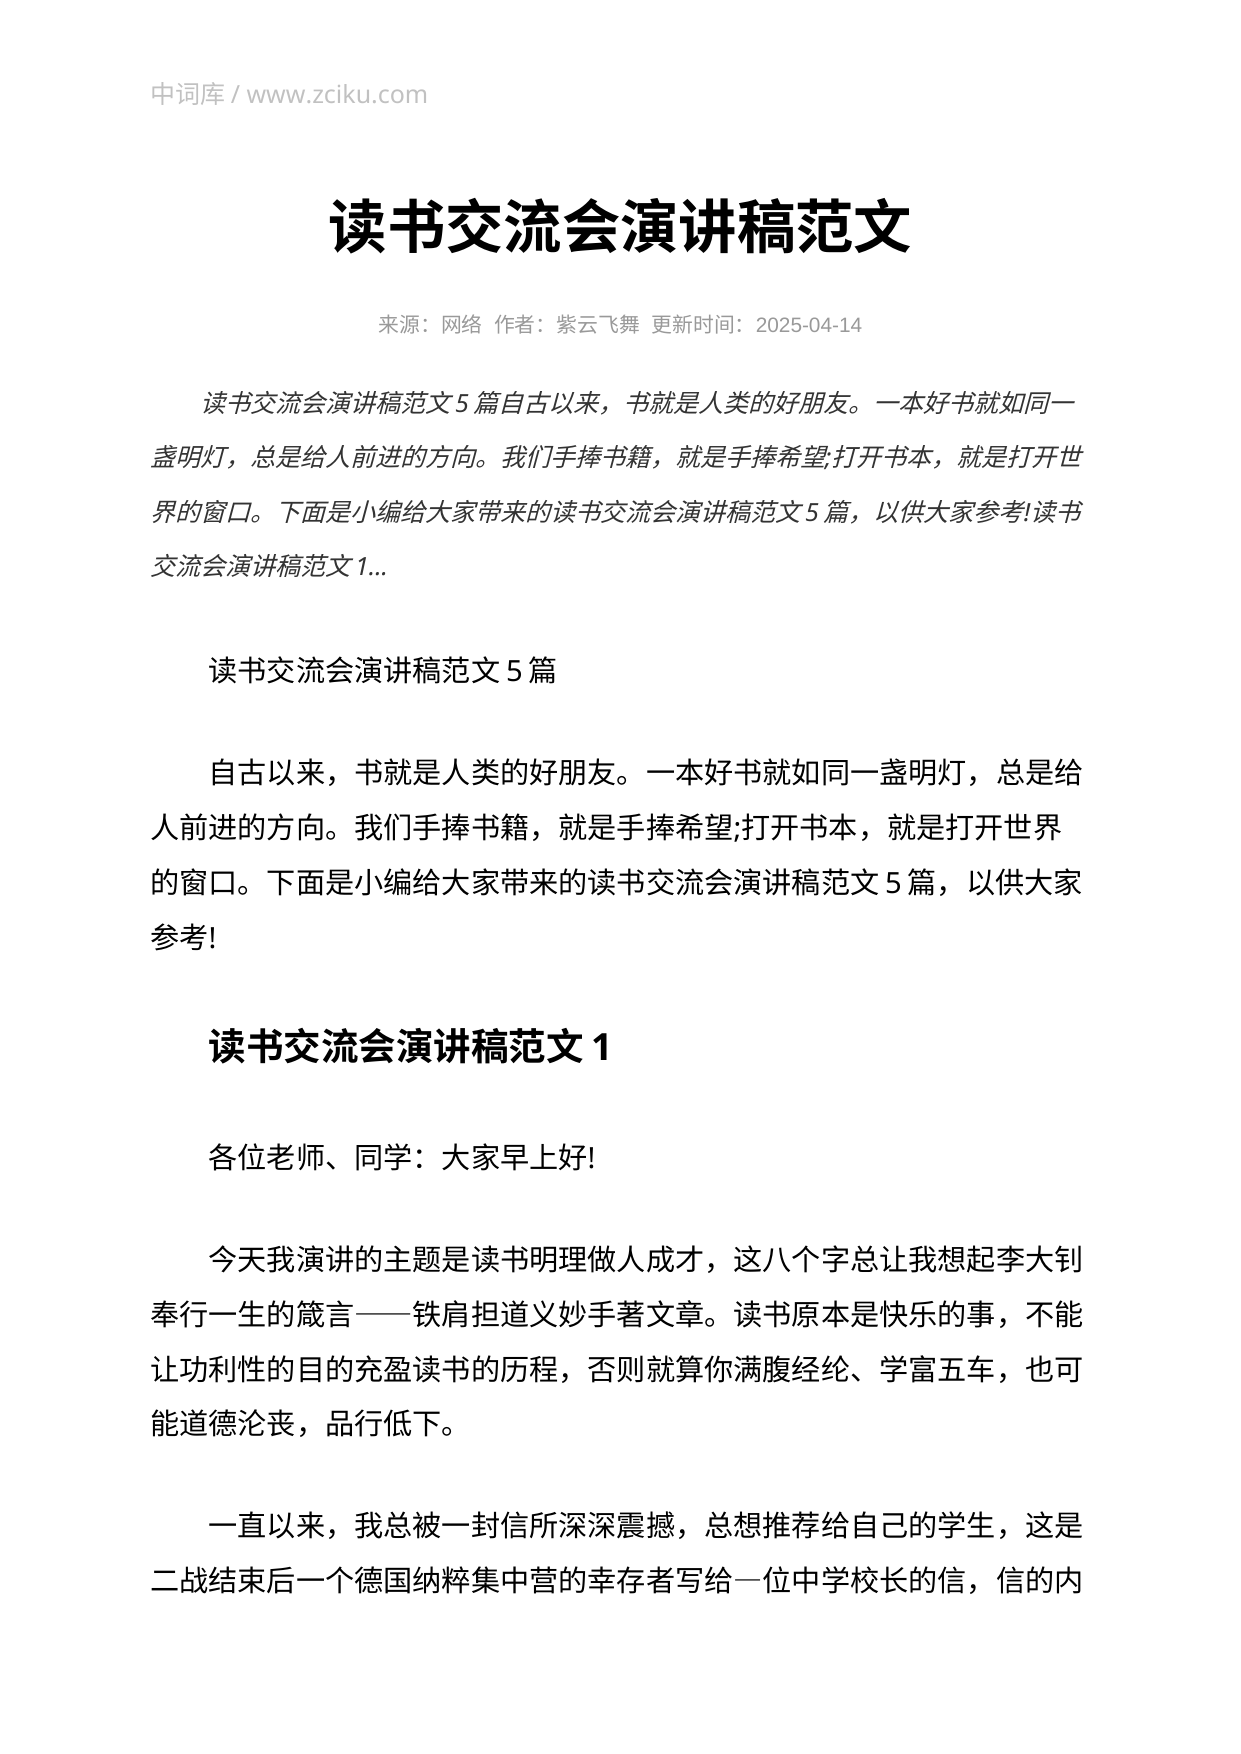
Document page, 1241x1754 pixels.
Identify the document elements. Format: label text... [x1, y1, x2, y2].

text 自古以来，书就是人类的好朋友。一本好书就如同一盏明灯，总是给人前进的方向。我们手捧书籍，就是手捧希望;打开书本，就是打开世界的窗口。下面是小编给大家带来的读书交流会演讲稿范文5篇，以供大家参考! [150, 750, 1090, 957]
subtitle 读书交流会演讲稿范文 [150, 181, 1090, 266]
text 读书交流会演讲稿范文5篇自古以来，书就是人类的好朋友。一本好书就如同一盏明灯，总是给人前进的方向。我们手捧书籍，就是手捧希望;打开书本，就是打开世界的窗口。下面是小编给大家带来的读书交流会演讲稿范文5篇，以供大家参考!读书交流会演讲稿范文1... [150, 383, 1090, 583]
text 来源：网络 作者：紫云飞舞 更新时间：2025-04-14 [150, 313, 1090, 337]
text 读书交流会演讲稿范文1 [150, 1017, 1090, 1071]
text 读书交流会演讲稿范文5篇 [150, 648, 1090, 690]
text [150, 1503, 1090, 1600]
text 今天我演讲的主题是读书明理做人成才，这八个字总让我想起李大钊奉行一生的箴言——铁肩担道义妙手著文章。读书原本是快乐的事，不能让功利性的目的充盈读书的历程，否则就算你满腹经纶、学富五车，也可能道德沦丧，品行低下。 [150, 1236, 1090, 1443]
text 各位老师、同学：大家早上好! [150, 1134, 1090, 1177]
